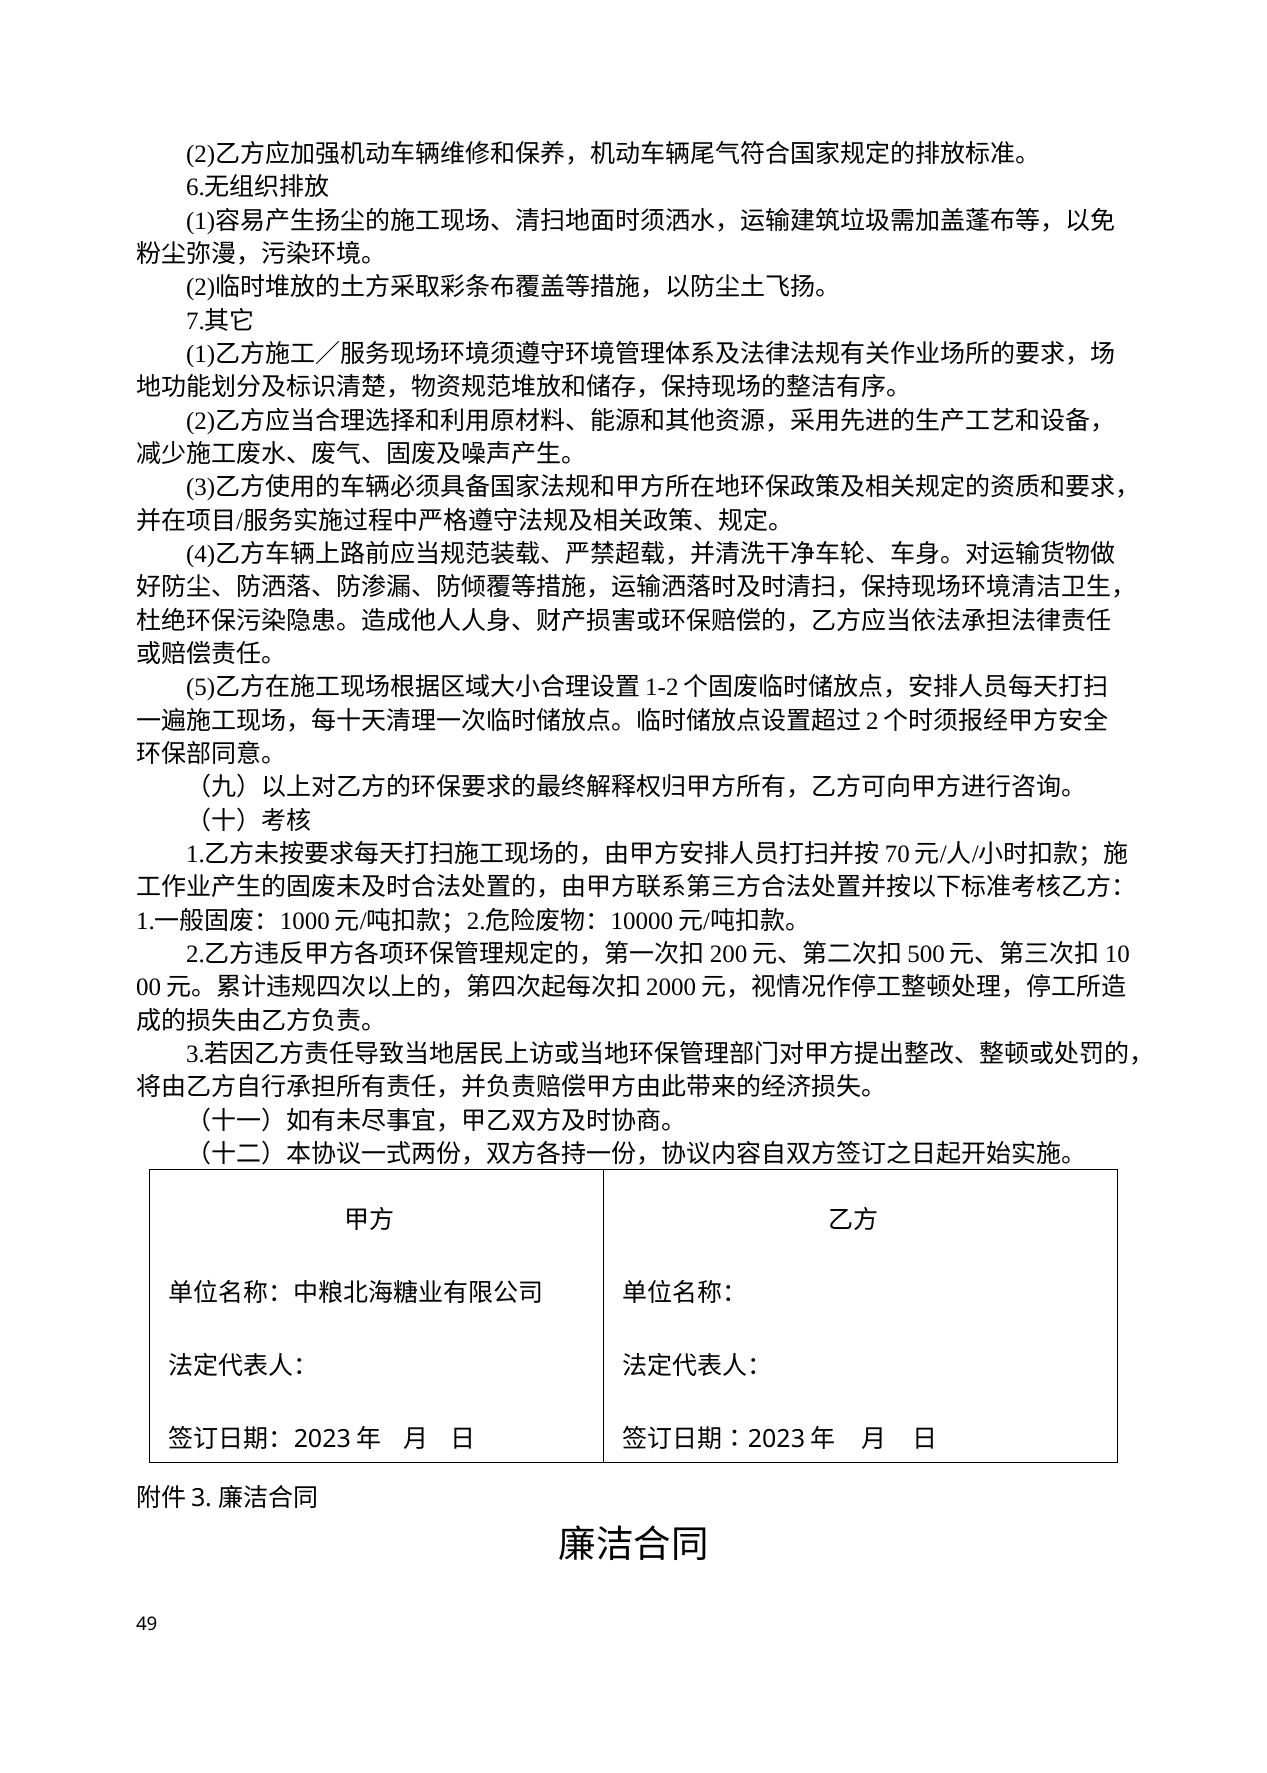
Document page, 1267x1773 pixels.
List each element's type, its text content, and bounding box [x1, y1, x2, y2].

text 3.若因乙方责任导致当地居民上访或当地环保管理部门对甲方提出整改、整顿或处罚的，将由乙方自行承担所有责任，并负责赔偿甲方由此带来的经济损失。 [136, 1036, 1131, 1102]
text (2)乙方应加强机动车辆维修和保养，机动车辆尾气符合国家规定的排放标准。 [136, 136, 1131, 169]
text 廉洁合同 [136, 1517, 1131, 1568]
text （十二）本协议一式两份，双方各持一份，协议内容自双方签订之日起开始实施。 [136, 1136, 1131, 1169]
text 2.乙方违反甲方各项环保管理规定的，第一次扣200元、第二次扣500元、第三次扣1000元。累计违规四次以上的，第四次起每次扣2000元，视情况作停工整顿处理，停工所造成的损失由乙方负责。 [136, 936, 1131, 1036]
text (1)乙方施工／服务现场环境须遵守环境管理体系及法律法规有关作业场所的要求，场地功能划分及标识清楚，物资规范堆放和储存，保持现场的整洁有序。 [136, 336, 1131, 402]
text 6.无组织排放 [136, 169, 1131, 202]
table_header 乙方 单位名称： 法定代表人： 签订日期：2023年 月 日 [604, 1170, 1117, 1462]
text (3)乙方使用的车辆必须具备国家法规和甲方所在地环保政策及相关规定的资质和要求，并在项目/服务实施过程中严格遵守法规及相关政策、规定。 [136, 469, 1131, 536]
text 附件3. 廉洁合同 [136, 1463, 1131, 1517]
text (1)容易产生扬尘的施工现场、清扫地面时须洒水，运输建筑垃圾需加盖蓬布等，以免粉尘弥漫，污染环境。 [136, 202, 1131, 269]
text (5)乙方在施工现场根据区域大小合理设置1-2个固废临时储放点，安排人员每天打扫一遍施工现场，每十天清理一次临时储放点。临时储放点设置超过2个时须报经甲方安全环保部同意。 [136, 669, 1131, 769]
text （十一）如有未尽事宜，甲乙双方及时协商。 [136, 1102, 1131, 1136]
text (4)乙方车辆上路前应当规范装载、严禁超载，并清洗干净车轮、车身。对运输货物做好防尘、防洒落、防渗漏、防倾覆等措施，运输洒落时及时清扫，保持现场环境清洁卫生，杜绝环保污染隐患。造成他人人身、财产损害或环保赔偿的，乙方应当依法承担法律责任或赔偿责任。 [136, 536, 1131, 669]
text (2)临时堆放的土方采取彩条布覆盖等措施，以防尘土飞扬。 [136, 269, 1131, 302]
text （十）考核 [136, 802, 1131, 836]
table_header 甲方 单位名称：中粮北海糖业有限公司 法定代表人： 签订日期：2023年 月 日 [150, 1170, 603, 1462]
text （九）以上对乙方的环保要求的最终解释权归甲方所有，乙方可向甲方进行咨询。 [136, 769, 1131, 802]
text (2)乙方应当合理选择和利用原材料、能源和其他资源，采用先进的生产工艺和设备，减少施工废水、废气、固废及噪声产生。 [136, 402, 1131, 469]
text 1.乙方未按要求每天打扫施工现场的，由甲方安排人员打扫并按70元/人/小时扣款；施工作业产生的固废未及时合法处置的，由甲方联系第三方合法处置并按以下标准考核乙方：1.一般固废：1000元/吨扣款；2.危险废物：10000元/吨扣款。 [136, 836, 1131, 936]
text 7.其它 [136, 302, 1131, 336]
